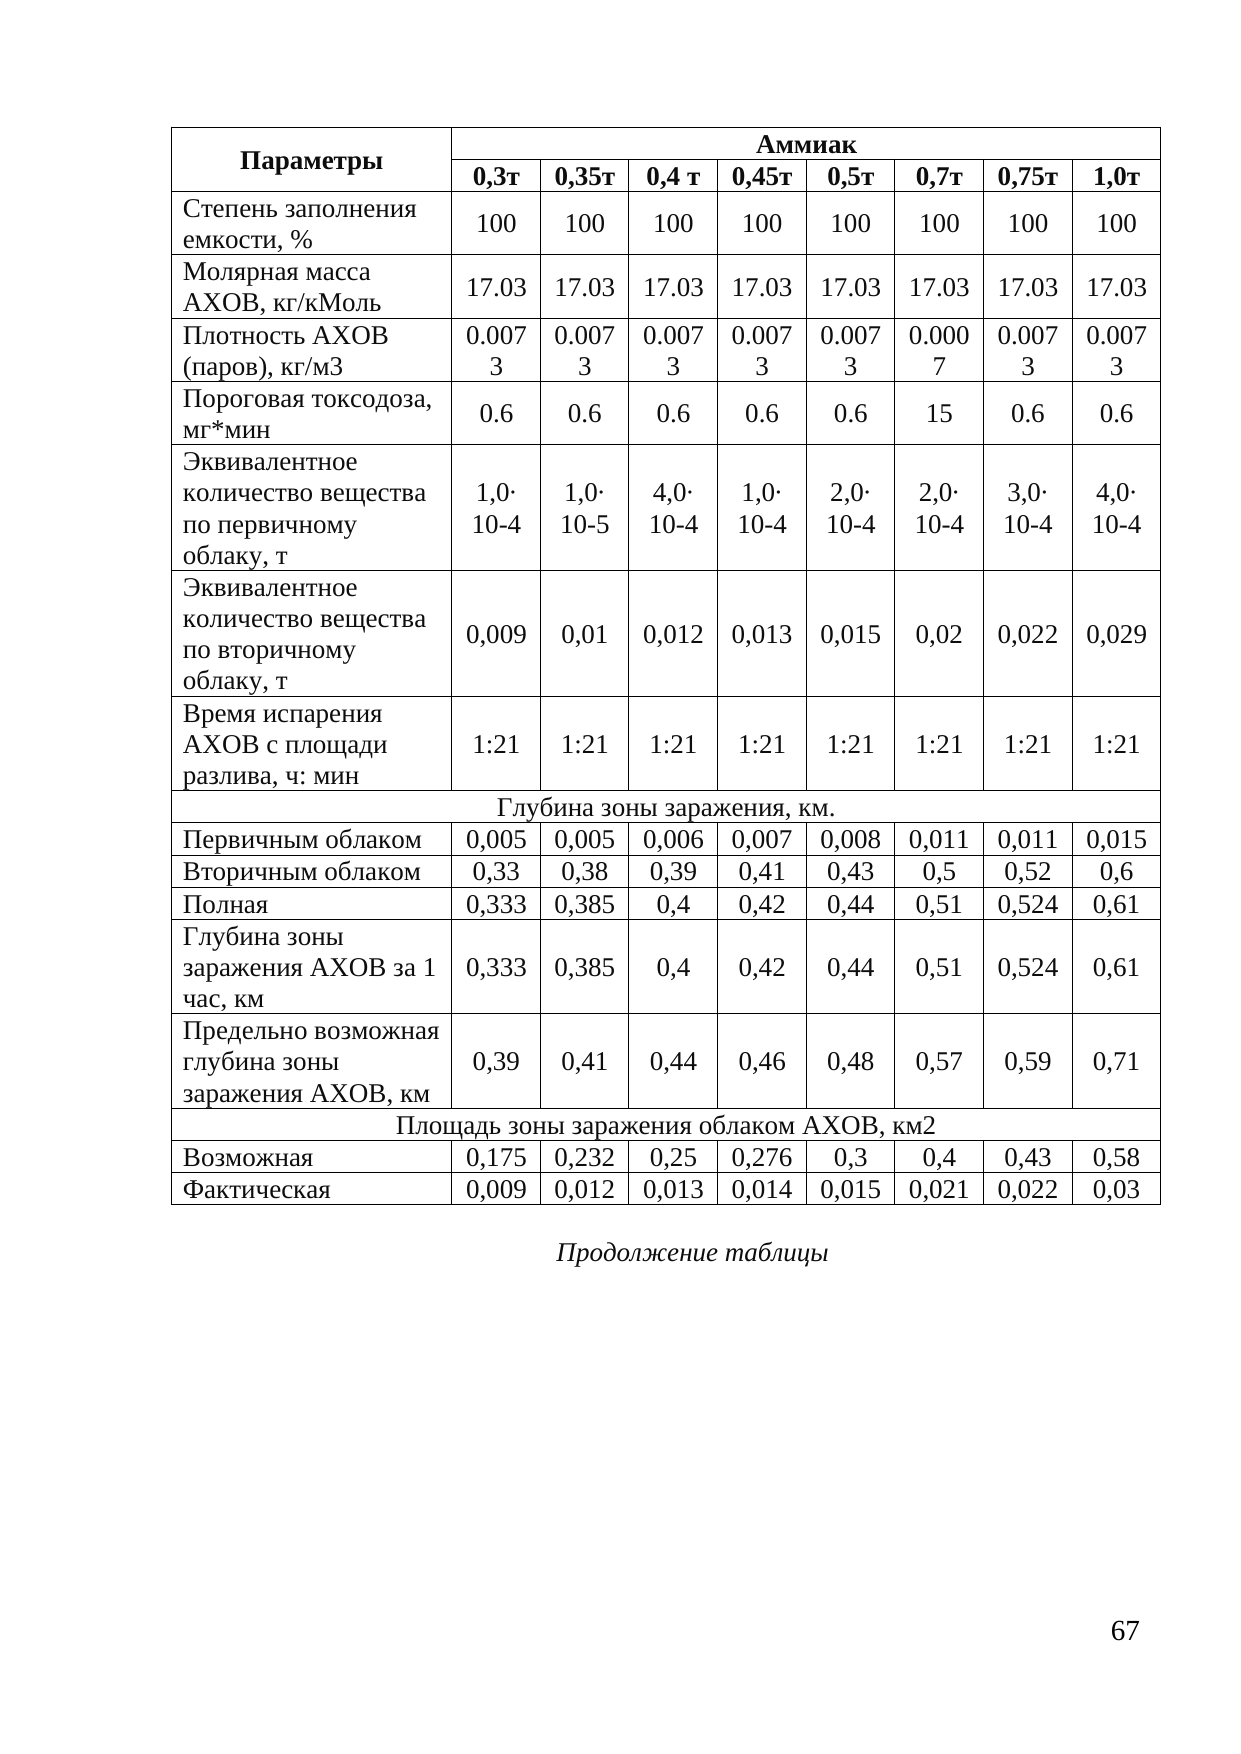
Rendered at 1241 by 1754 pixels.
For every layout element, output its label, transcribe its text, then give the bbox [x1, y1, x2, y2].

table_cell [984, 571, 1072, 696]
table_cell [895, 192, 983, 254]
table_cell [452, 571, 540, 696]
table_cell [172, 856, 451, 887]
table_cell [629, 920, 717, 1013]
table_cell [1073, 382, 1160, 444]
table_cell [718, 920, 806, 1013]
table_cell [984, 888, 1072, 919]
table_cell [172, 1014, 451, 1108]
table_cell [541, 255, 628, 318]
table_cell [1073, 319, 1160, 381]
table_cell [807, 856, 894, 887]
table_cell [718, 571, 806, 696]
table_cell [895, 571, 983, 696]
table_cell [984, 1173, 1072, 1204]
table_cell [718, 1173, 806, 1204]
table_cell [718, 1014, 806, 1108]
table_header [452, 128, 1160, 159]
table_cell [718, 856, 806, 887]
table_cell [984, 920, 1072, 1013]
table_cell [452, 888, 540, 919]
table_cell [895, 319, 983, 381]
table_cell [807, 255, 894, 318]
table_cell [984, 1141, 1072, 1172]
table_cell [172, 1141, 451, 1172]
text Продолжение таблицы [171, 1237, 1140, 1268]
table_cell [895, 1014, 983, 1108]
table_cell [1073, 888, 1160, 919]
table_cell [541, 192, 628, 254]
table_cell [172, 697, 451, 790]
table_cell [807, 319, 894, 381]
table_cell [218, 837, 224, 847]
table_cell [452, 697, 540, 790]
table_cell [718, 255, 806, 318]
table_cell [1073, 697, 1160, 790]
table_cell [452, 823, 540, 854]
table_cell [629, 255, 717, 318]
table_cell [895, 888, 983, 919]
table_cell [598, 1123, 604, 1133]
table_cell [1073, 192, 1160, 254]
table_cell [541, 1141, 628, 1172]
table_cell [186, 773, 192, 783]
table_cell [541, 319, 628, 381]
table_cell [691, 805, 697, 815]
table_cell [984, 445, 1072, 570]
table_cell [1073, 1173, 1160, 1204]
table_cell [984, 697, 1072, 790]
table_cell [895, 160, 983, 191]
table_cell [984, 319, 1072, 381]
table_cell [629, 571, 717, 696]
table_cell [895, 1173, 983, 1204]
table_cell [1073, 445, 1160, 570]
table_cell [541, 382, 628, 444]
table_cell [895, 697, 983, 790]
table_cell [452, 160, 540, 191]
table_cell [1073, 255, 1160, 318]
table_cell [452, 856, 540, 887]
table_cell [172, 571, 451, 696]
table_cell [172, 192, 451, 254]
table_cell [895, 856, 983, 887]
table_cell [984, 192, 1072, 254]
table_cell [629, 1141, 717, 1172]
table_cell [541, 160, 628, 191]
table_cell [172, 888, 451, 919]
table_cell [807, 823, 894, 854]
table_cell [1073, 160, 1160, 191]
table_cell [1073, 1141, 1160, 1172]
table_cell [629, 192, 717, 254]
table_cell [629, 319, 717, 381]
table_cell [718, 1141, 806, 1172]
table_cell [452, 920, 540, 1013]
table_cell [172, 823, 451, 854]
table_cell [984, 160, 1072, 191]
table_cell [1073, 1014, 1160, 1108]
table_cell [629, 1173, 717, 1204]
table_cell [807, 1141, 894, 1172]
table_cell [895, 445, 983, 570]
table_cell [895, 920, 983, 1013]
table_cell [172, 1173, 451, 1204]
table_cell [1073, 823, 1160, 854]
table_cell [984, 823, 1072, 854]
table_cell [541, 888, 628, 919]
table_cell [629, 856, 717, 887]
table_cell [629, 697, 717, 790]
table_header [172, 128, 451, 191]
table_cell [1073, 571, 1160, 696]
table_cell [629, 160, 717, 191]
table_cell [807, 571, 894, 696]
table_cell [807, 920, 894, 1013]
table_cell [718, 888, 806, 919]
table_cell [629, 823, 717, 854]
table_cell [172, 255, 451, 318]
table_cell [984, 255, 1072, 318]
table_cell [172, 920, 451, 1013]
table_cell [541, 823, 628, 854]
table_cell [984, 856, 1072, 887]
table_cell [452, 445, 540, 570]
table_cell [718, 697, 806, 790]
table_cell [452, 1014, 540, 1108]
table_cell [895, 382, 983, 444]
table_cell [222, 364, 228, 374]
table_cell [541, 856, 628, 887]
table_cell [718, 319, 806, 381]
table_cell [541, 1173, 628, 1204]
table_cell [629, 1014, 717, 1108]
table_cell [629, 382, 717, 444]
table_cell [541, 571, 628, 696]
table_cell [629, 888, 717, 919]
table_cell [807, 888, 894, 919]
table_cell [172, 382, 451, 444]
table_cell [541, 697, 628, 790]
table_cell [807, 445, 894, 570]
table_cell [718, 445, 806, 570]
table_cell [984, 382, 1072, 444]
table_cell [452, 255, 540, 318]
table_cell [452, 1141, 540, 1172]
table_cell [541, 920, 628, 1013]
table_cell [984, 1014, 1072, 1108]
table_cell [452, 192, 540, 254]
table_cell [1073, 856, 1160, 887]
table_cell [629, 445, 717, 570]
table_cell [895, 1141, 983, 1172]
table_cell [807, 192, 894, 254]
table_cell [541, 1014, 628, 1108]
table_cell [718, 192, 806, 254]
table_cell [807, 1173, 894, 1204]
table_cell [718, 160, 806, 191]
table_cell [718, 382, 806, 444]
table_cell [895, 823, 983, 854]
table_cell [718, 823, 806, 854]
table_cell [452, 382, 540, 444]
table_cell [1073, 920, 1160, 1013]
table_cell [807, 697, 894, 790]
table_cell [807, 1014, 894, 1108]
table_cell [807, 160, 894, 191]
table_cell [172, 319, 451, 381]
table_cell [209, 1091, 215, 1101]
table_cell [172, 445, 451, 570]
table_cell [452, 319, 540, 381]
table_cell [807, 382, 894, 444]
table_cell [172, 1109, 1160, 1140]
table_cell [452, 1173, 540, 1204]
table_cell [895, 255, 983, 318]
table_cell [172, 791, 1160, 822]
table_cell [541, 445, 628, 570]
